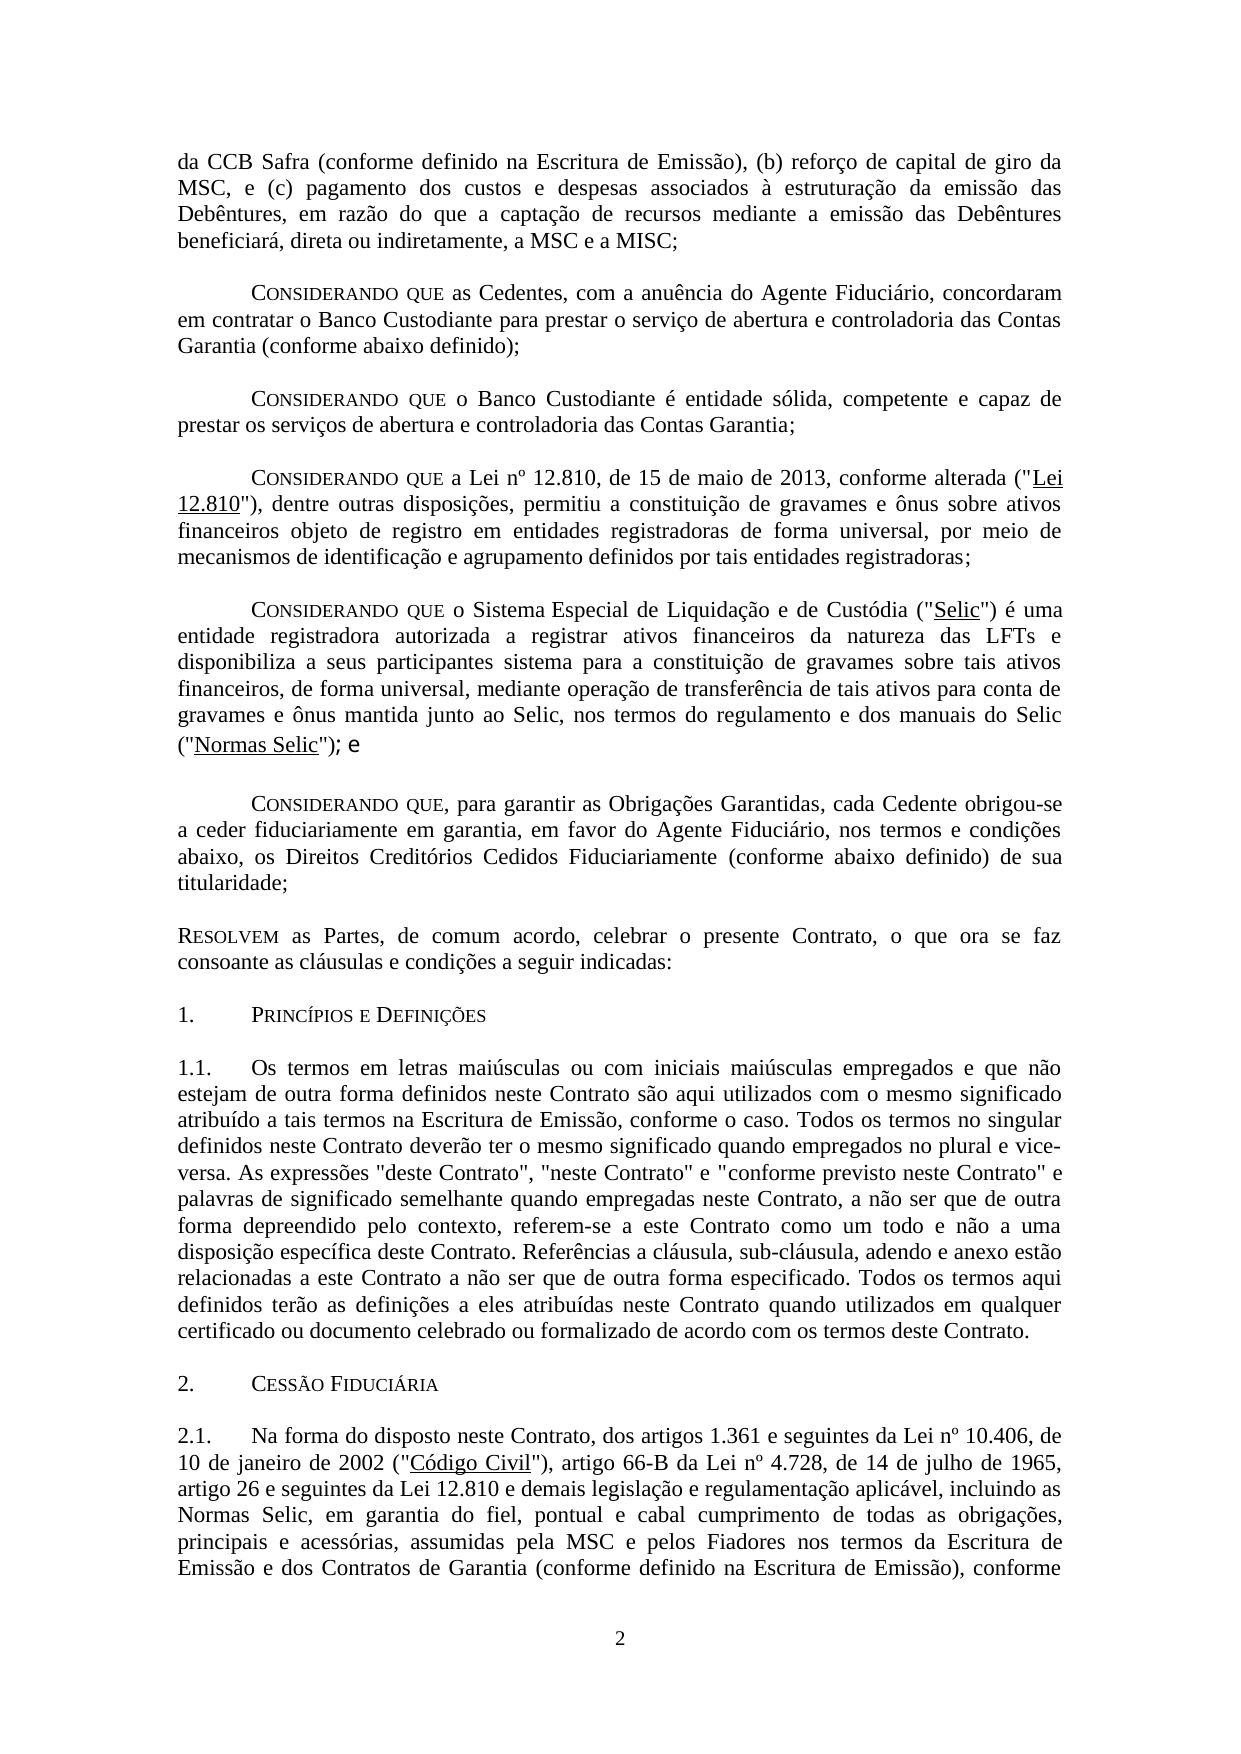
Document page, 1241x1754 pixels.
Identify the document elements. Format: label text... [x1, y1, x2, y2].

text Considerando que a Lei nº 12.810, de 15 de maio de 2013, conforme alterada ("Lei 12.810"), dentre outras disposições, permitiu a constituição de gravames e ônus sobre ativos financeiros objeto de registro em entidades registradoras de forma universal, por meio de mecanismos de identificação e agrupamento definidos por tais entidades registradoras; [177, 464, 1063, 569]
text Considerando que as Cedentes, com a anuência do Agente Fiduciário, concordaram em contratar o Banco Custodiante para prestar o serviço de abertura e controladoria das Contas Garantia (conforme abaixo definido); [177, 279, 1063, 358]
text Considerando que, para garantir as Obrigações Garantidas, cada Cedente obrigou-se a ceder fiduciariamente em garantia, em favor do Agente Fiduciário, nos termos e condições abaixo, os Direitos Creditórios Cedidos Fiduciariamente (conforme abaixo definido) de sua titularidade; [177, 790, 1063, 895]
text Considerando que o Banco Custodiante é entidade sólida, competente e capaz de prestar os serviços de abertura e controladoria das Contas Garantia; [177, 385, 1063, 438]
text 2. Cessão Fiduciária [177, 1370, 1063, 1396]
text Considerando que o Sistema Especial de Liquidação e de Custódia ("Selic") é uma entidade registradora autorizada a registrar ativos financeiros da natureza das LFTs e disponibiliza a seus participantes sistema para a constituição de gravames sobre tais ativos financeiros, de forma universal, mediante operação de transferência de tais ativos para conta de gravames e ônus mantida junto ao Selic, nos termos do regulamento e dos manuais do Selic ("Normas Selic"); e [177, 596, 1063, 759]
text 1. Princípios e Definições [177, 1001, 1063, 1027]
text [177, 1422, 1063, 1581]
text Resolvem as Partes, de comum acordo, celebrar o presente Contrato, o que ora se faz consoante as cláusulas e condições a seguir indicadas: [177, 922, 1063, 974]
text 1.1. Os termos em letras maiúsculas ou com iniciais maiúsculas empregados e que não estejam de outra forma definidos neste Contrato são aqui utilizados com o mesmo significado atribuído a tais termos na Escritura de Emissão, conforme o caso. Todos os termos no singular definidos neste Contrato deverão ter o mesmo significado quando empregados no plural e vice-versa. As expressões "deste Contrato", "neste Contrato" e "conforme previsto neste Contrato" e palavras de significado semelhante quando empregadas neste Contrato, a não ser que de outra forma depreendido pelo contexto, referem-se a este Contrato como um todo e não a uma disposição específica deste Contrato. Referências a cláusula, sub-cláusula, adendo e anexo estão relacionadas a este Contrato a não ser que de outra forma especificado. Todos os termos aqui definidos terão as definições a eles atribuídas neste Contrato quando utilizados em qualquer certificado ou documento celebrado ou formalizado de acordo com os termos deste Contrato. [177, 1053, 1063, 1343]
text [177, 148, 1063, 253]
